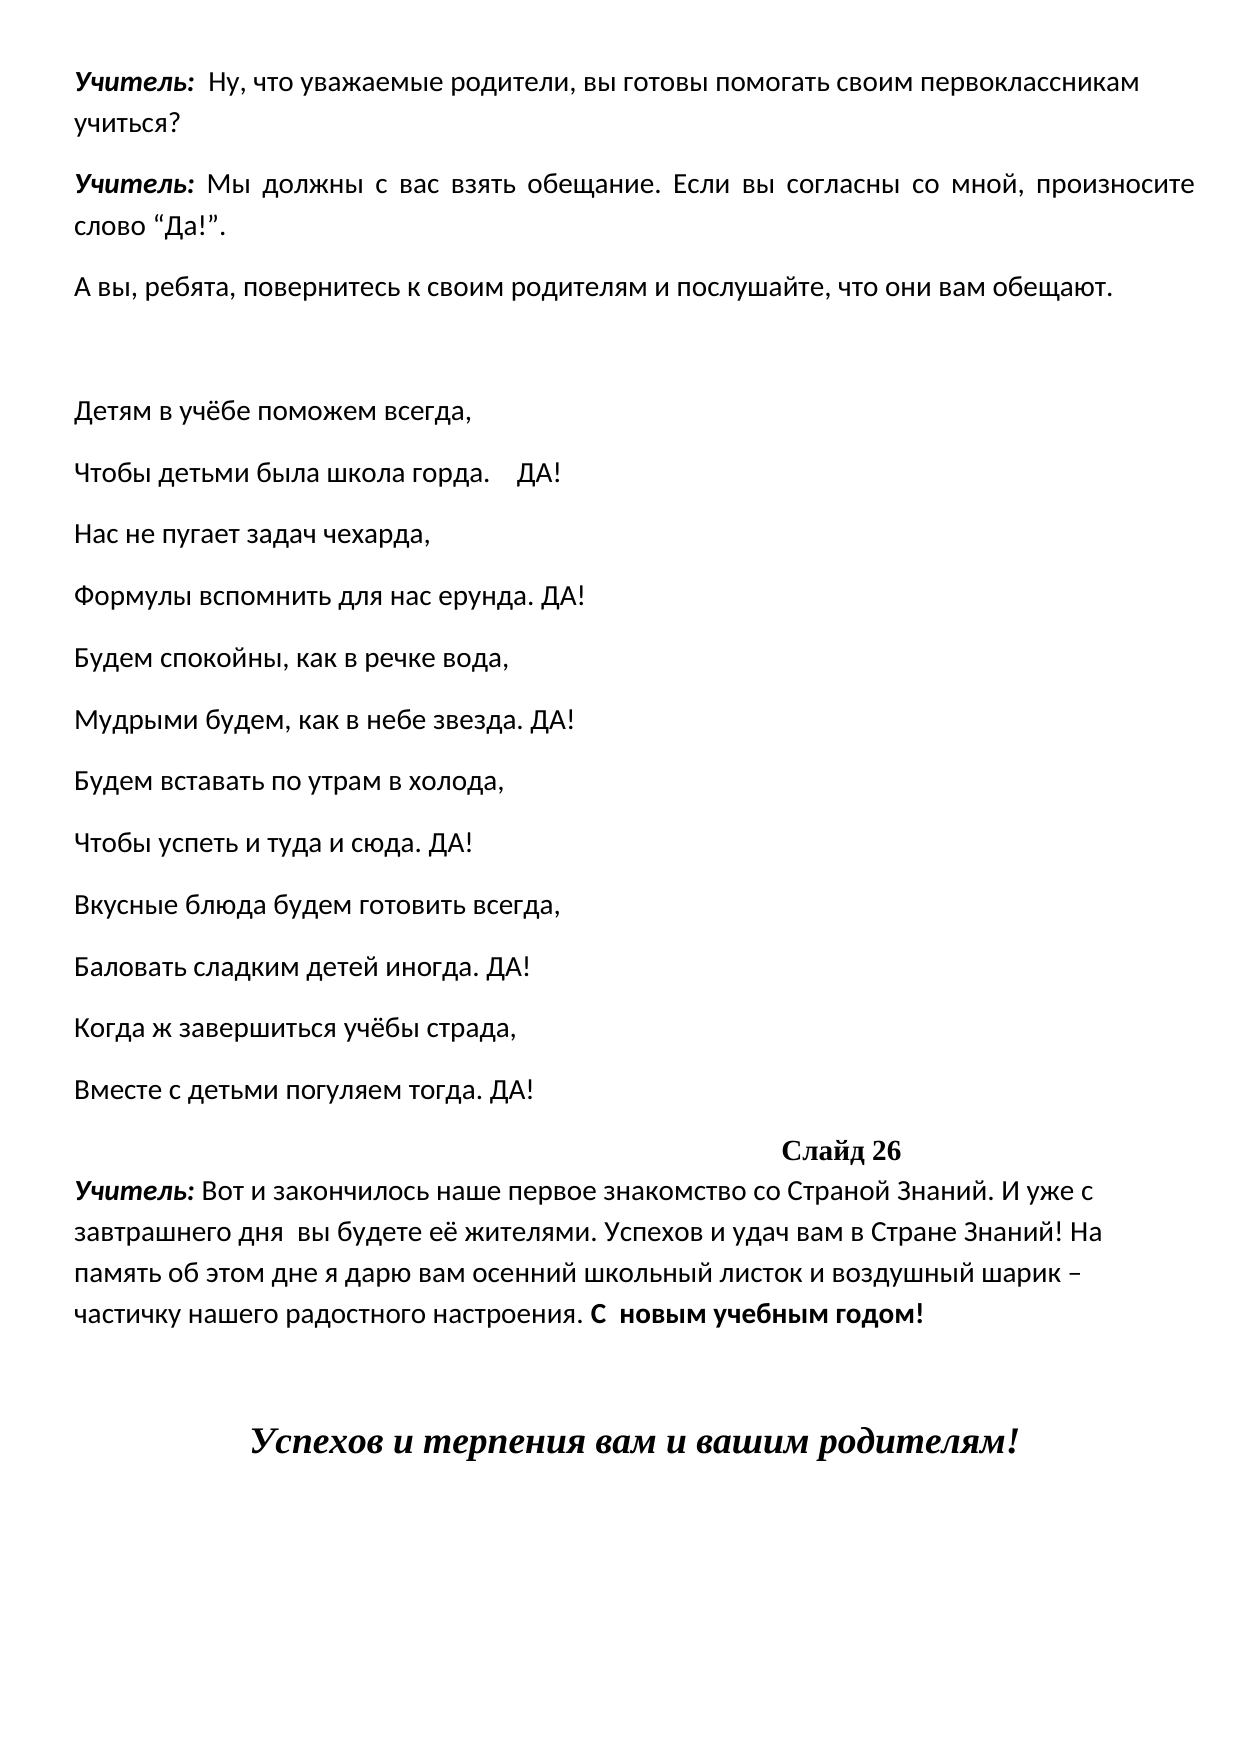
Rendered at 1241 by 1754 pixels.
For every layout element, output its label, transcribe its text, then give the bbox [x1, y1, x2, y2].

text Слайд 26 Учитель: Вот и закончилось наше первое знакомство со Страной Знаний. И уже с завтрашнего дня вы будете её жителями. Успехов и удач вам в Стране Знаний! На память об этом дне я дарю вам осенний школьный листок и воздушный шарик – частичку нашего радостного настроения. С новым учебным годом! [74, 1133, 1196, 1330]
text Чтобы детьми была школа горда. ДА! [74, 454, 1196, 489]
text Баловать сладким детей иногда. ДА! [74, 948, 1196, 983]
text Нас не пугает задач чехарда, [74, 515, 1196, 551]
text А вы, ребята, повернитесь к своим родителям и послушайте, что они вам обещают. [74, 268, 1196, 304]
text Будем спокойны, как в речке вода, [74, 639, 1196, 674]
text Будем вставать по утрам в холода, [74, 762, 1196, 798]
text Чтобы успеть и туда и сюда. ДА! [74, 824, 1196, 860]
text Учитель: Мы должны с вас взять обещание. Если вы согласны со мной, произносите слово “Да!”. [74, 166, 1196, 242]
text Вкусные блюда будем готовить всегда, [74, 886, 1196, 922]
text Детям в учёбе поможем всегда, [74, 392, 1196, 427]
text Формулы вспомнить для нас ерунда. ДА! [74, 577, 1196, 613]
text Учитель: Ну, что уважаемые родители, вы готовы помогать своим первоклассникам учиться? [74, 29, 1196, 139]
text Успехов и терпения вам и вашим родителям! [74, 1418, 1196, 1461]
text Мудрыми будем, как в небе звезда. ДА! [74, 701, 1196, 736]
text Когда ж завершиться учёбы страда, [74, 1009, 1196, 1045]
text Вместе с детьми погуляем тогда. ДА! [74, 1071, 1196, 1107]
